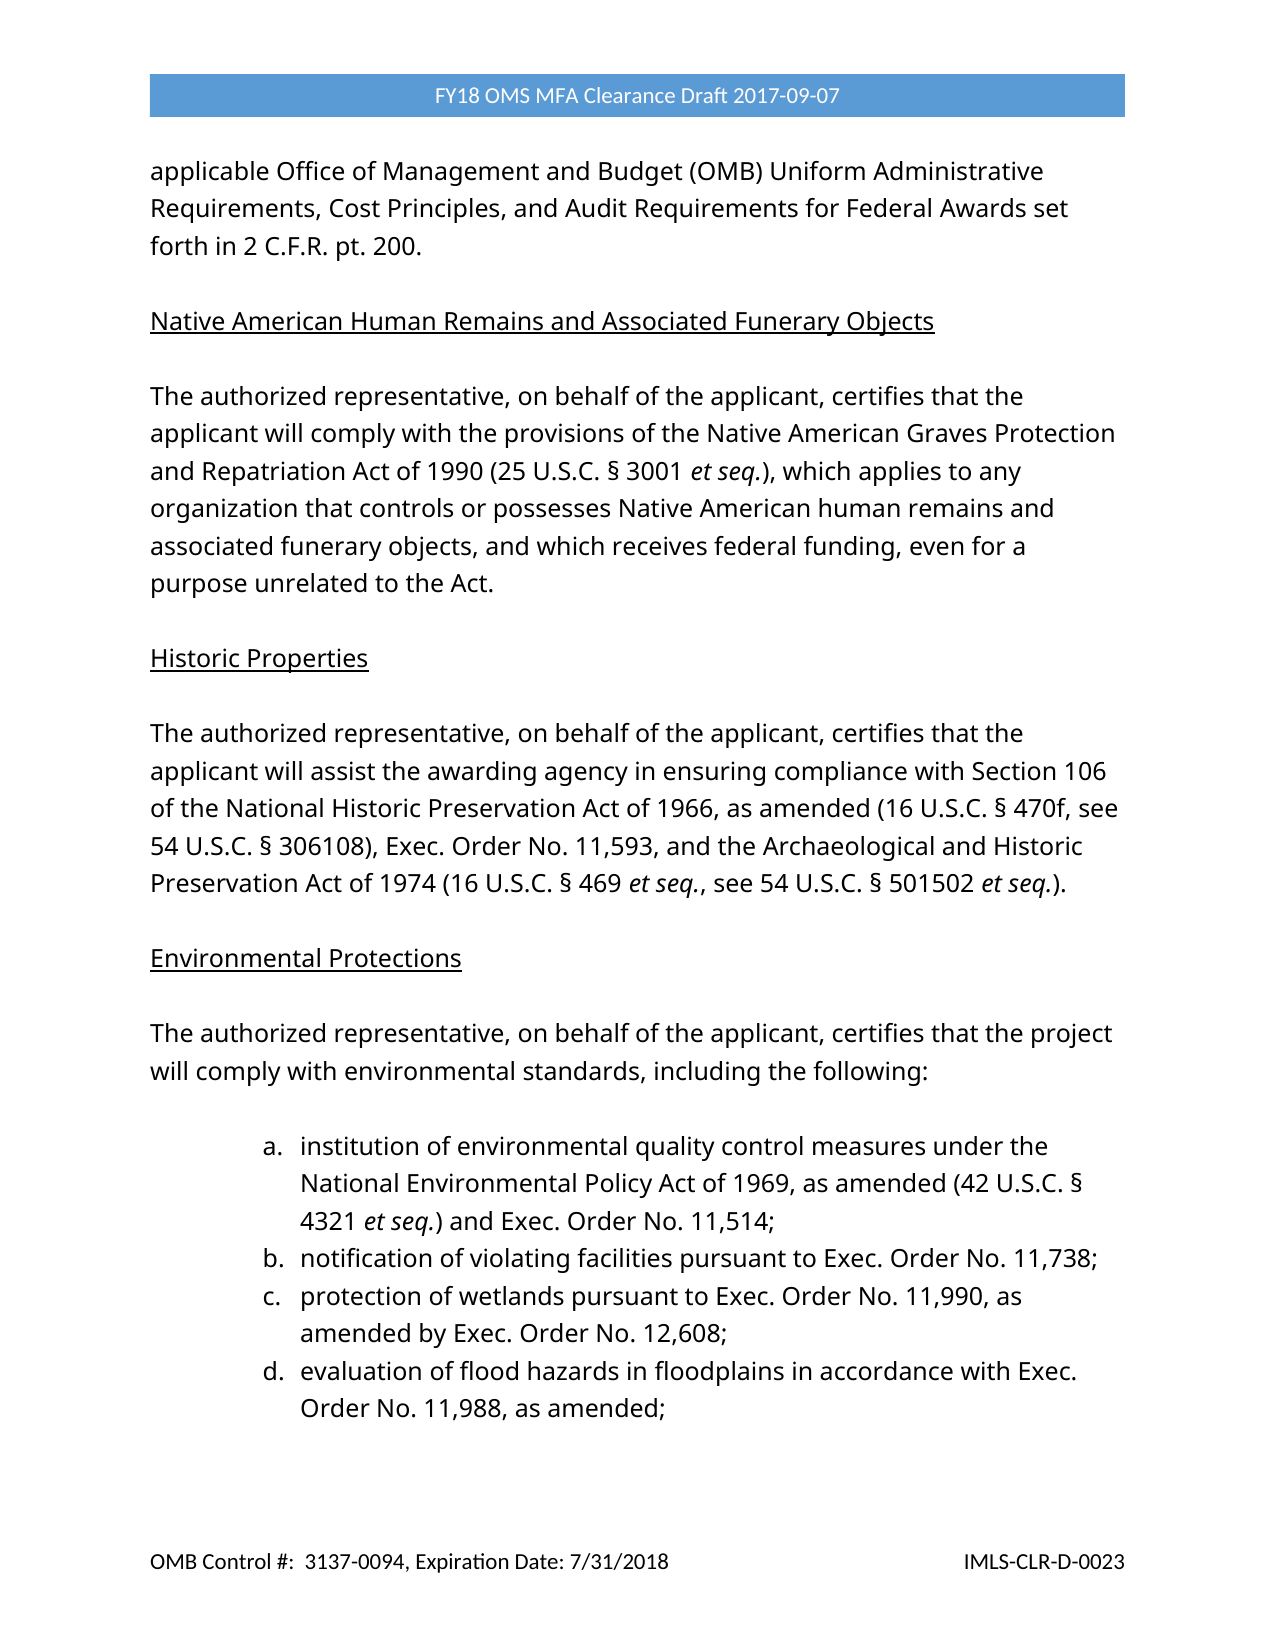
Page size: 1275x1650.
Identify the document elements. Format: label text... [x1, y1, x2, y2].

text The authorized representative, on behalf of the applicant, certifies that the applicant will assist the awarding agency in ensuring compliance with Section 106 of the National Historic Preservation Act of 1966, as amended (16 U.S.C. § 470f, see 54 U.S.C. § 306108), Exec. Order No. 11,593, and the Archaeological and Historic Preservation Act of 1974 (16 U.S.C. § 469 et seq., see 54 U.S.C. § 501502 et seq.). [150, 712, 1125, 900]
text Native American Human Remains and Associated Funerary Objects [150, 300, 1125, 337]
text The authorized representative, on behalf of the applicant, certifies that the applicant will comply with the provisions of the Native American Graves Protection and Repatriation Act of 1990 (25 U.S.C. § 3001 et seq.), which applies to any organization that controls or possesses Native American human remains and associated funerary objects, and which receives federal funding, even for a purpose unrelated to the Act. [150, 375, 1125, 600]
list protection of wetlands pursuant to Exec. Order No. 11,990, as amended by Exec. Order No. 12,608; [262, 1275, 1125, 1350]
text Environmental Protections [150, 937, 1125, 975]
text Historic Properties [150, 637, 1125, 675]
text The authorized representative, on behalf of the applicant, certifies that the project will comply with environmental standards, including the following: [150, 1012, 1125, 1087]
list notification of violating facilities pursuant to Exec. Order No. 11,738; [262, 1237, 1125, 1275]
list institution of environmental quality control measures under the National Environmental Policy Act of 1969, as amended (42 U.S.C. § 4321 et seq.) and Exec. Order No. 11,514; [262, 1125, 1125, 1237]
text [150, 150, 1125, 262]
list evaluation of flood hazards in floodplains in accordance with Exec. Order No. 11,988, as amended; [262, 1350, 1125, 1425]
